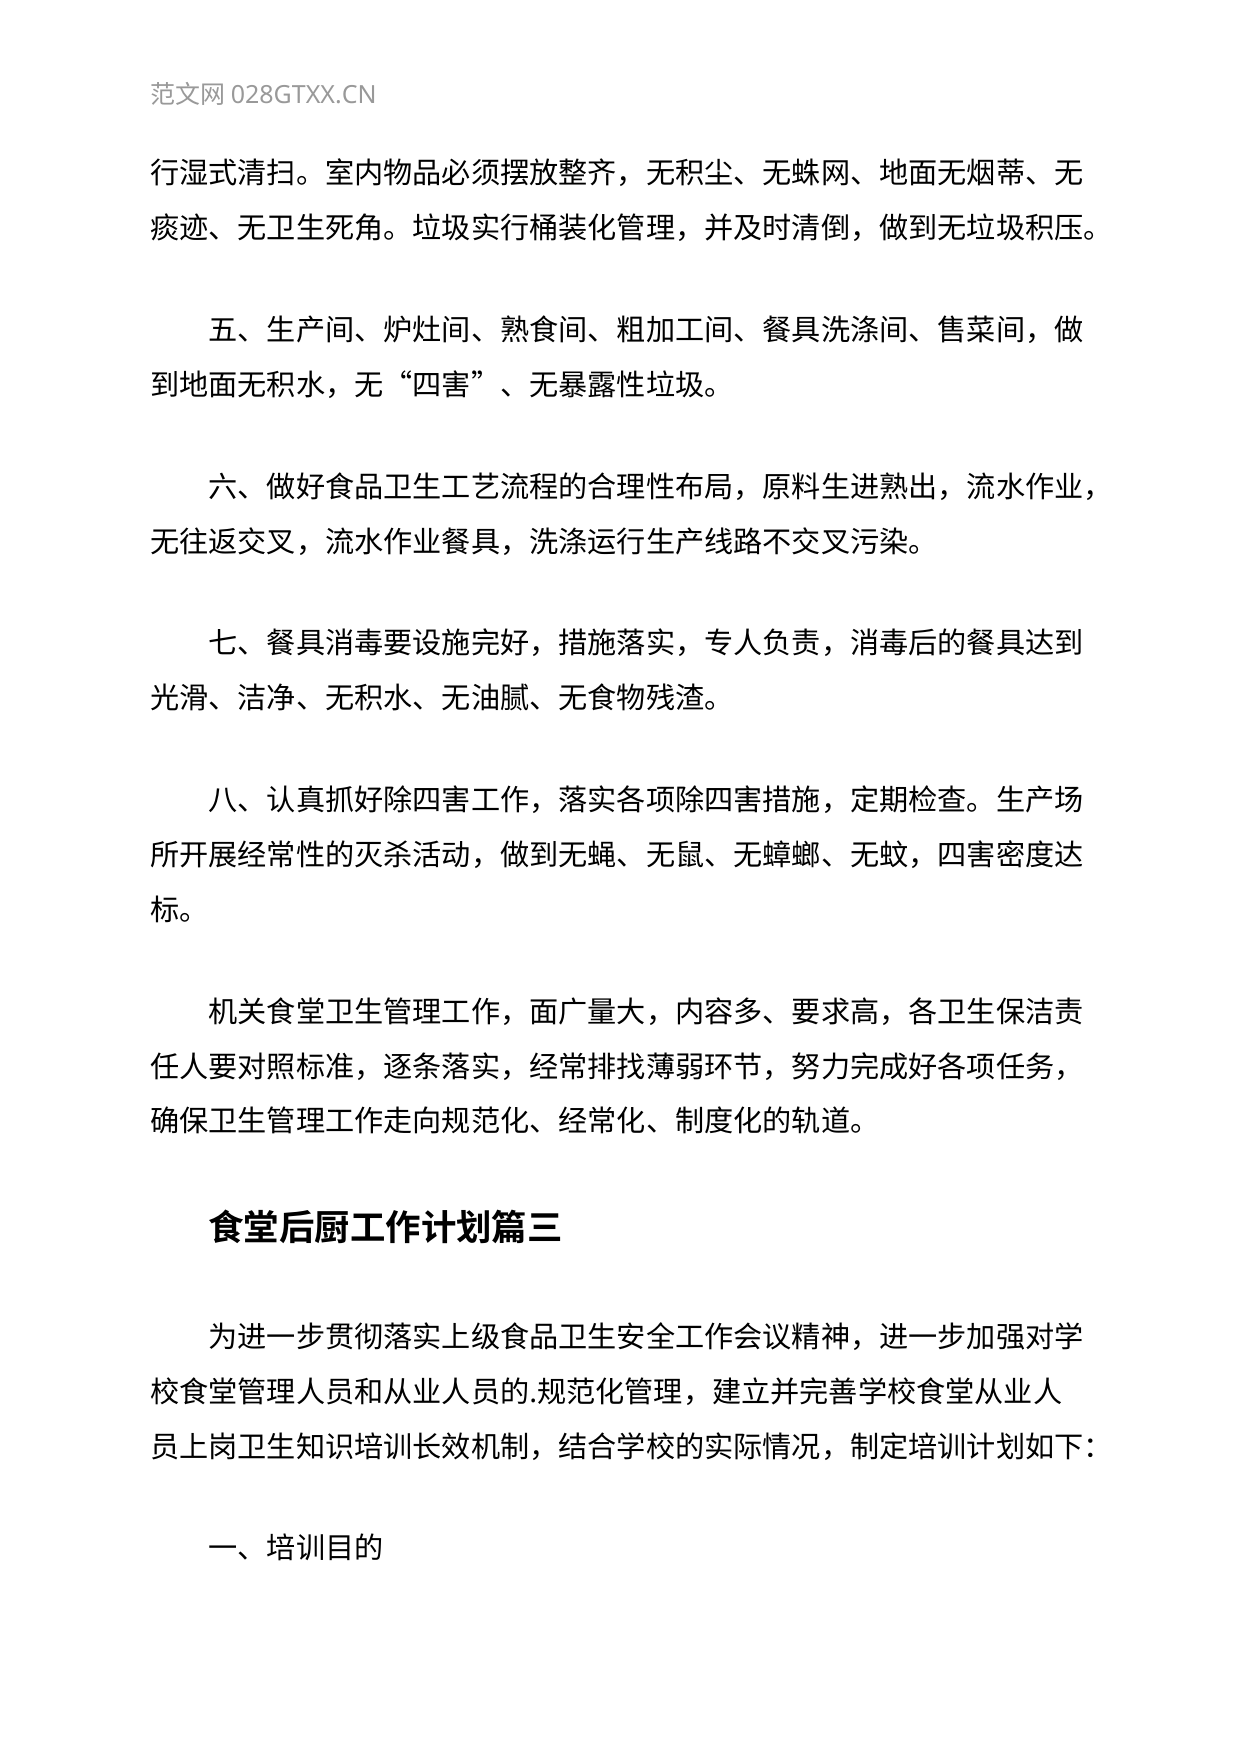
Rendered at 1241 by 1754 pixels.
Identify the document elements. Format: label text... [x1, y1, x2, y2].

text 为进一步贯彻落实上级食品卫生安全工作会议精神，进一步加强对学校食堂管理人员和从业人员的.规范化管理，建立并完善学校食堂从业人员上岗卫生知识培训长效机制，结合学校的实际情况，制定培训计划如下： [150, 1313, 1090, 1465]
text 六、做好食品卫生工艺流程的合理性布局，原料生进熟出，流水作业，无往返交叉，流水作业餐具，洗涤运行生产线路不交叉污染。 [150, 463, 1090, 561]
text 一、培训目的 [150, 1525, 1090, 1567]
text 机关食堂卫生管理工作，面广量大，内容多、要求高，各卫生保洁责任人要对照标准，逐条落实，经常排找薄弱环节，努力完成好各项任务，确保卫生管理工作走向规范化、经常化、制度化的轨道。 [150, 988, 1090, 1140]
text 七、餐具消毒要设施完好，措施落实，专人负责，消毒后的餐具达到光滑、洁净、无积水、无油腻、无食物残渣。 [150, 620, 1090, 717]
text 五、生产间、炉灶间、熟食间、粗加工间、餐具洗涤间、售菜间，做到地面无积水，无“四害”、无暴露性垃圾。 [150, 307, 1090, 404]
text 八、认真抓好除四害工作，落实各项除四害措施，定期检查。生产场所开展经常性的灭杀活动，做到无蝇、无鼠、无蟑螂、无蚊，四害密度达标。 [150, 777, 1090, 929]
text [150, 150, 1090, 247]
text 食堂后厨工作计划篇三 [150, 1200, 1090, 1251]
